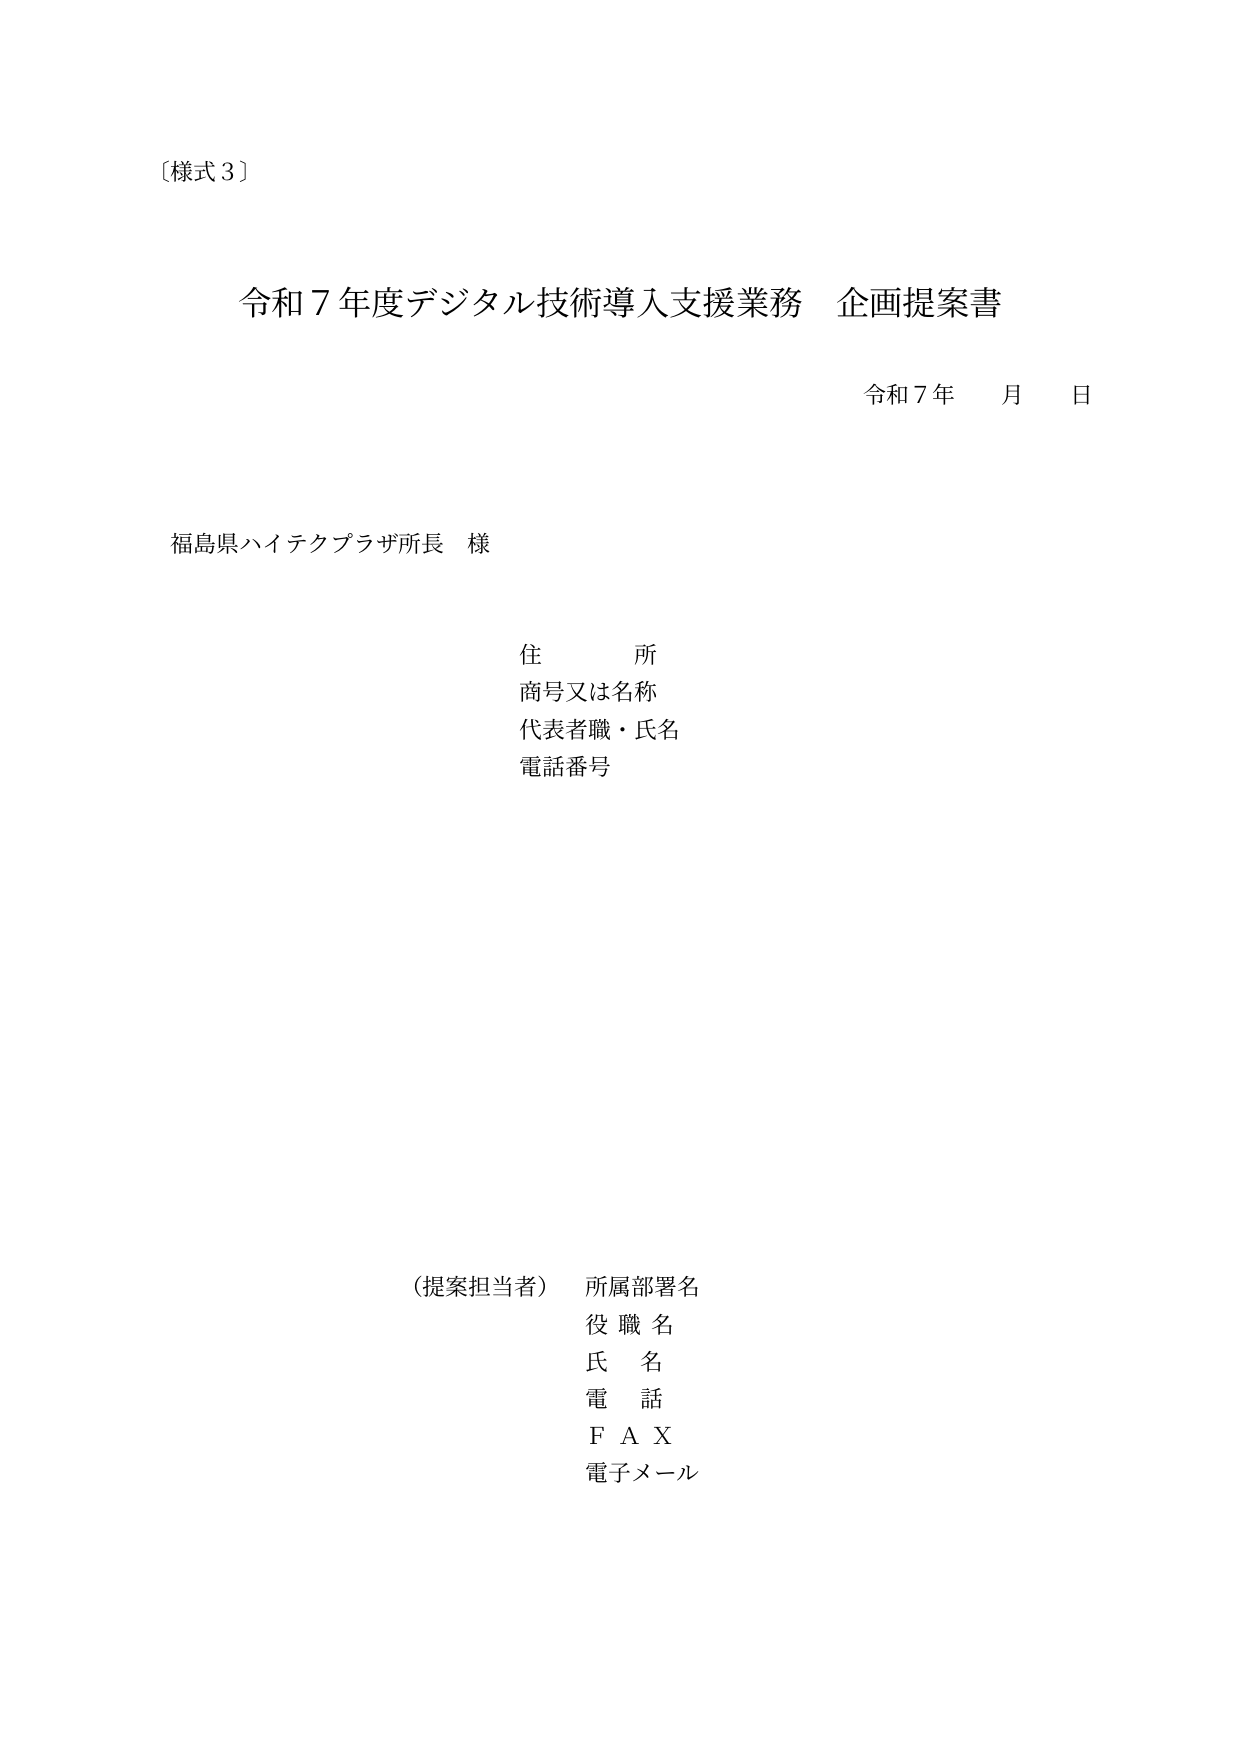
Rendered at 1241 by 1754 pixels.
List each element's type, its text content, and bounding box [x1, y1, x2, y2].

text 代表者職・氏名 [519, 709, 1092, 747]
text 電子メール [369, 1453, 1092, 1491]
text 令和７年 月 日 [148, 375, 1092, 412]
text 電話番号 [519, 747, 1092, 784]
text 氏名 [148, 1342, 1092, 1379]
text 令和７年度デジタル技術導入支援業務 企画提案書 [148, 263, 1092, 338]
text 住 所 [519, 635, 1092, 672]
text ＦＡＸ [369, 1416, 1092, 1453]
text 〔様式３〕 [148, 152, 1092, 189]
text 電話 [148, 1379, 1092, 1416]
text 商号又は名称 [519, 672, 1092, 709]
text （提案担当者） 所属部署名 [312, 1267, 1092, 1304]
text 福島県ハイテクプラザ所長 様 [148, 524, 1092, 561]
text 役職名 [498, 1304, 1092, 1342]
